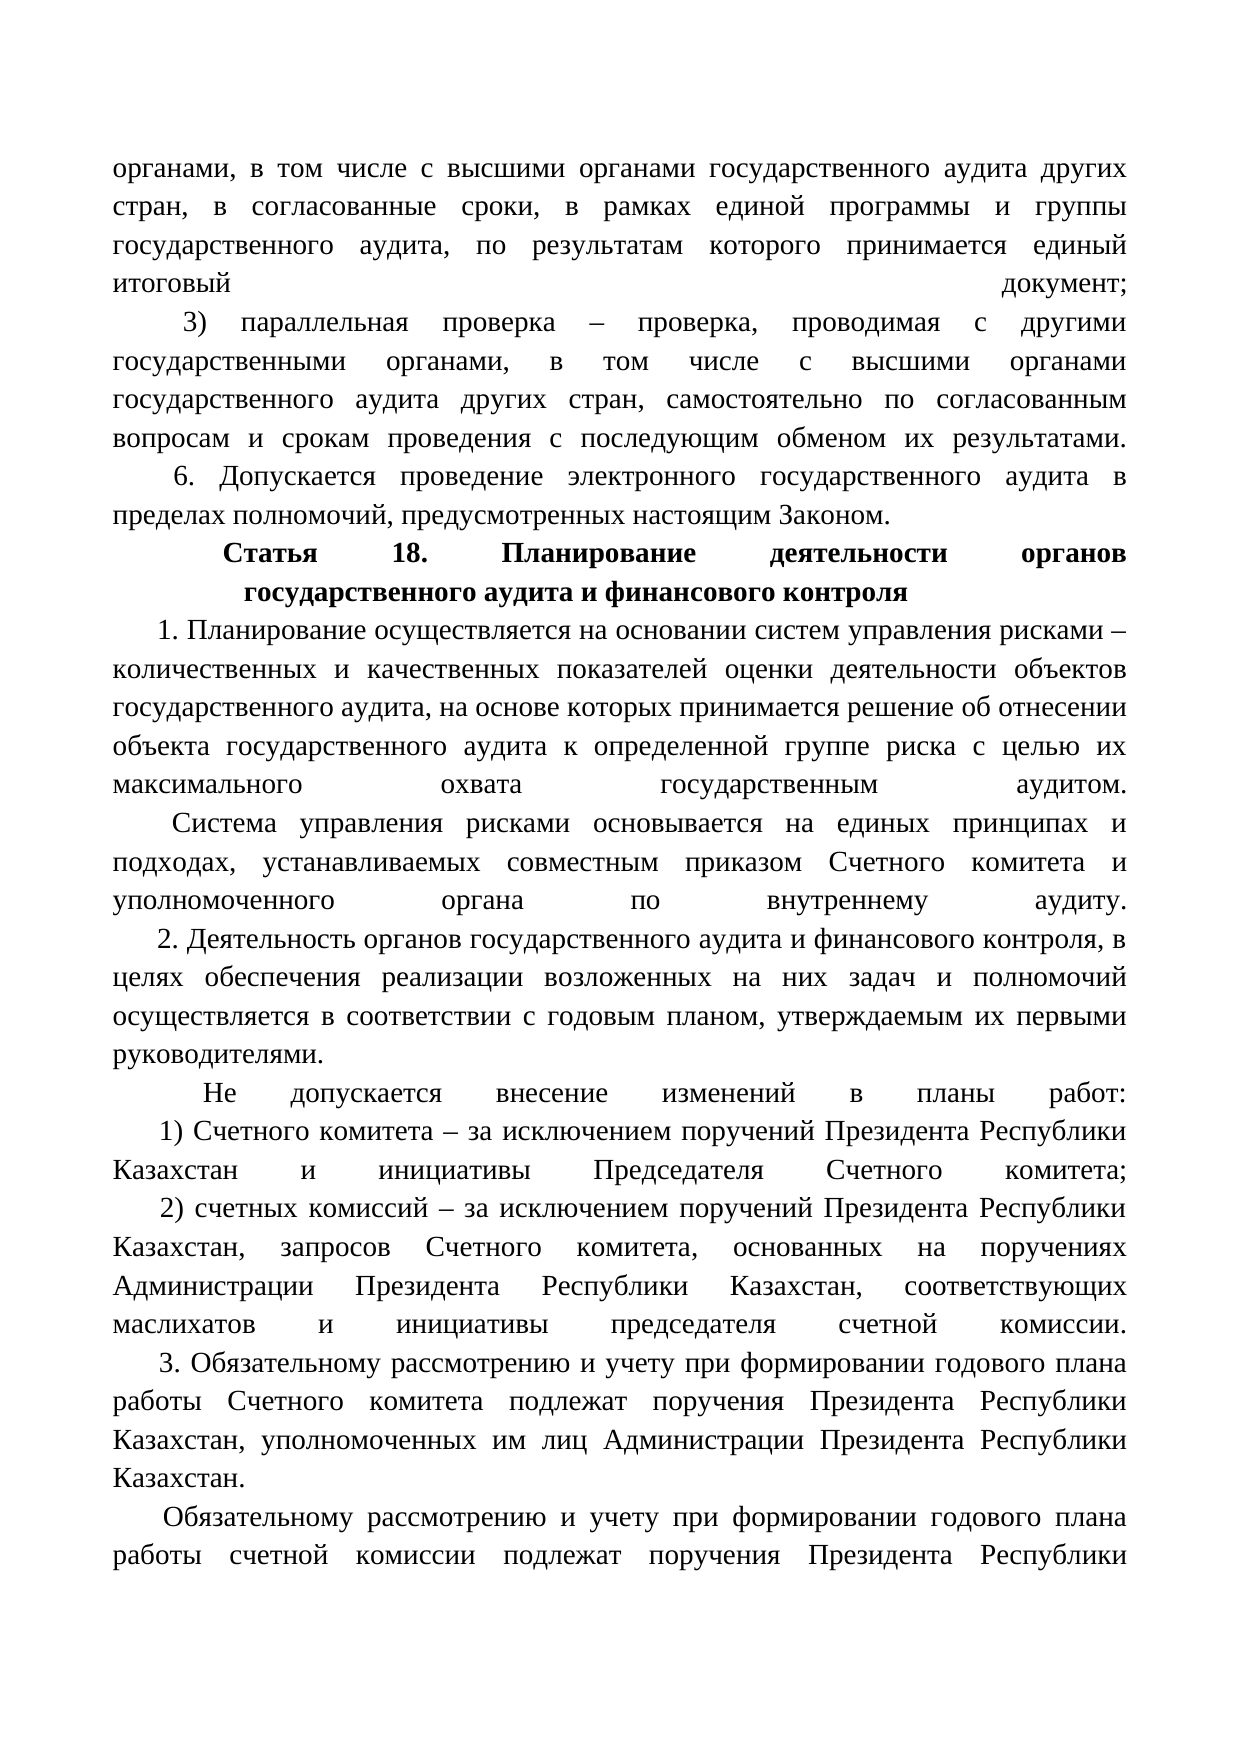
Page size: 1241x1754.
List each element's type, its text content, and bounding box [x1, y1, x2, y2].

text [112, 612, 1128, 1571]
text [112, 150, 1128, 530]
text Статья 18. Планирование деятельности органов государственного аудита и финансового контроля [112, 535, 1128, 607]
